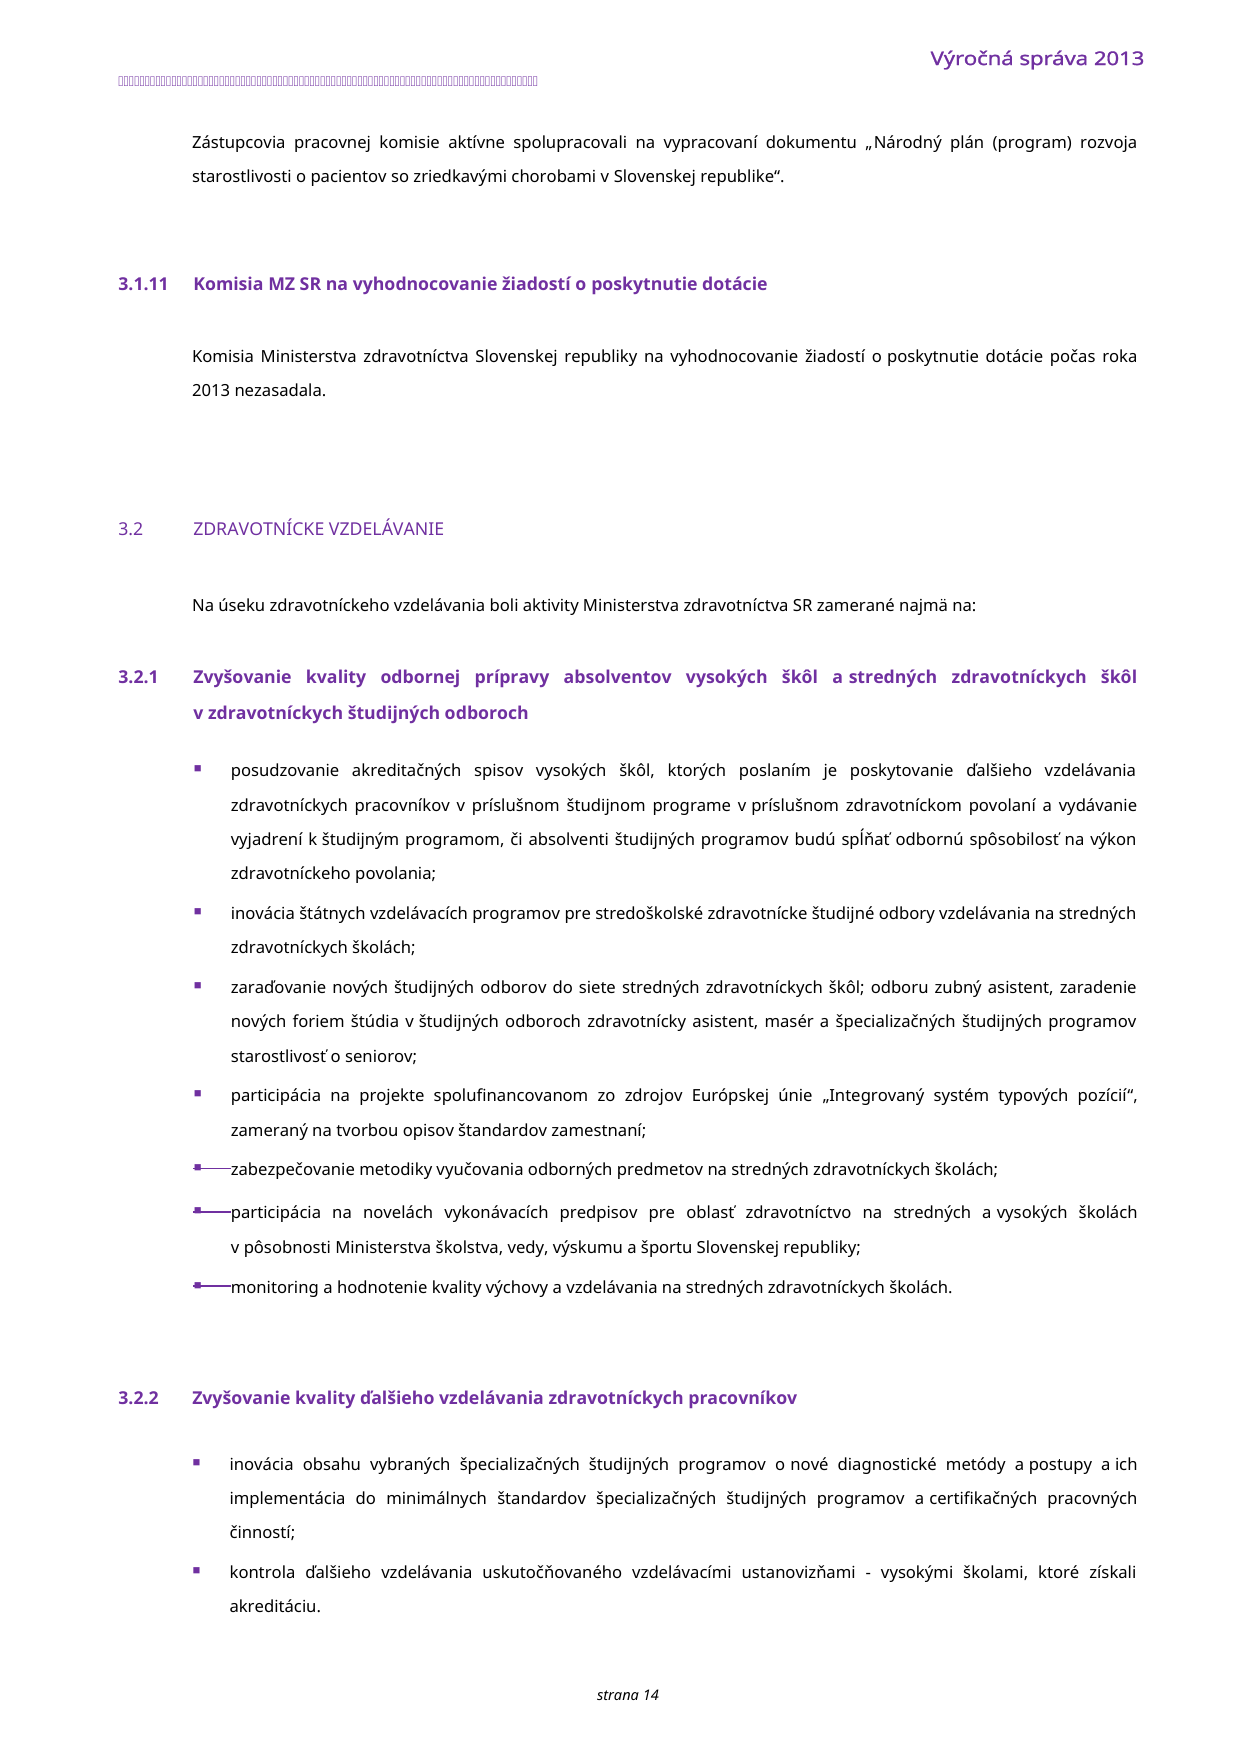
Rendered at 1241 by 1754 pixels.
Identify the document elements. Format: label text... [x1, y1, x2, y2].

list Komisia MZ SR na vyhodnocovanie žiadostí o poskytnutie dotácie [118, 272, 1137, 296]
list inovácia obsahu vybraných špecializačných študijných programov o nové diagnostické metódy a postupy a ich implementácia do minimálnych štandardov špecializačných študijných programov a certifikačných pracovných činností; [192, 1447, 1137, 1543]
list participácia na novelách vykonávacích predpisov pre oblasť zdravotníctvo na stredných a vysokých školách v pôsobnosti Ministerstva školstva, vedy, výskumu a športu Slovenskej republiky; [193, 1196, 1137, 1258]
text 3.2.2 Zvyšovanie kvality ďalšieho vzdelávania zdravotníckych pracovníkov [118, 1385, 1137, 1409]
list participácia na projekte spolufinancovanom zo zdrojov Európskej únie „Integrovaný systém typových pozícií“, zameraný na tvorbou opisov štandardov zamestnaní; [193, 1078, 1137, 1141]
text Zástupcovia pracovnej komisie aktívne spolupracovali na vypracovaní dokumentu „Národný plán (program) rozvoja starostlivosti o pacientov so zriedkavými chorobami v Slovenskej republike“. [192, 131, 1137, 188]
list monitoring a hodnotenie kvality výchovy a vzdelávania na stredných zdravotníckych školách. [193, 1270, 1137, 1298]
list zabezpečovanie metodiky vyučovania odborných predmetov na stredných zdravotníckych školách; [193, 1152, 1137, 1181]
list kontrola ďalšieho vzdelávania uskutočňovaného vzdelávacími ustanovizňami - vysokými školami, ktoré získali akreditáciu. [192, 1555, 1137, 1618]
list Zvyšovanie kvality odbornej prípravy absolventov vysokých škôl a stredných zdravotníckych škôl v zdravotníckych študijných odboroch [118, 664, 1137, 724]
text Komisia Ministerstva zdravotníctva Slovenskej republiky na vyhodnocovanie žiadostí o poskytnutie dotácie počas roka 2013 nezasadala. [192, 344, 1137, 401]
list posudzovanie akreditačných spisov vysokých škôl, ktorých poslaním je poskytovanie ďalšieho vzdelávania zdravotníckych pracovníkov v príslušnom študijnom programe v príslušnom zdravotníckom povolaní a vydávanie vyjadrení k študijným programom, či absolventi študijných programov budú spĺňať odbornú spôsobilosť na výkon zdravotníckeho povolania; [193, 753, 1137, 884]
text Na úseku zdravotníckeho vzdelávania boli aktivity Ministerstva zdravotníctva SR zamerané najmä na: [192, 594, 1137, 616]
text 3.2 ZDRAVOTNÍCKE VZDELÁVANIE [118, 517, 1137, 541]
list inovácia štátnych vzdelávacích programov pre stredoškolské zdravotnícke študijné odbory vzdelávania na stredných zdravotníckych školách; [193, 896, 1137, 959]
list zaraďovanie nových študijných odborov do siete stredných zdravotníckych škôl; odboru zubný asistent, zaradenie nových foriem štúdia v študijných odboroch zdravotnícky asistent, masér a špecializačných študijných programov starostlivosť o seniorov; [193, 970, 1137, 1067]
